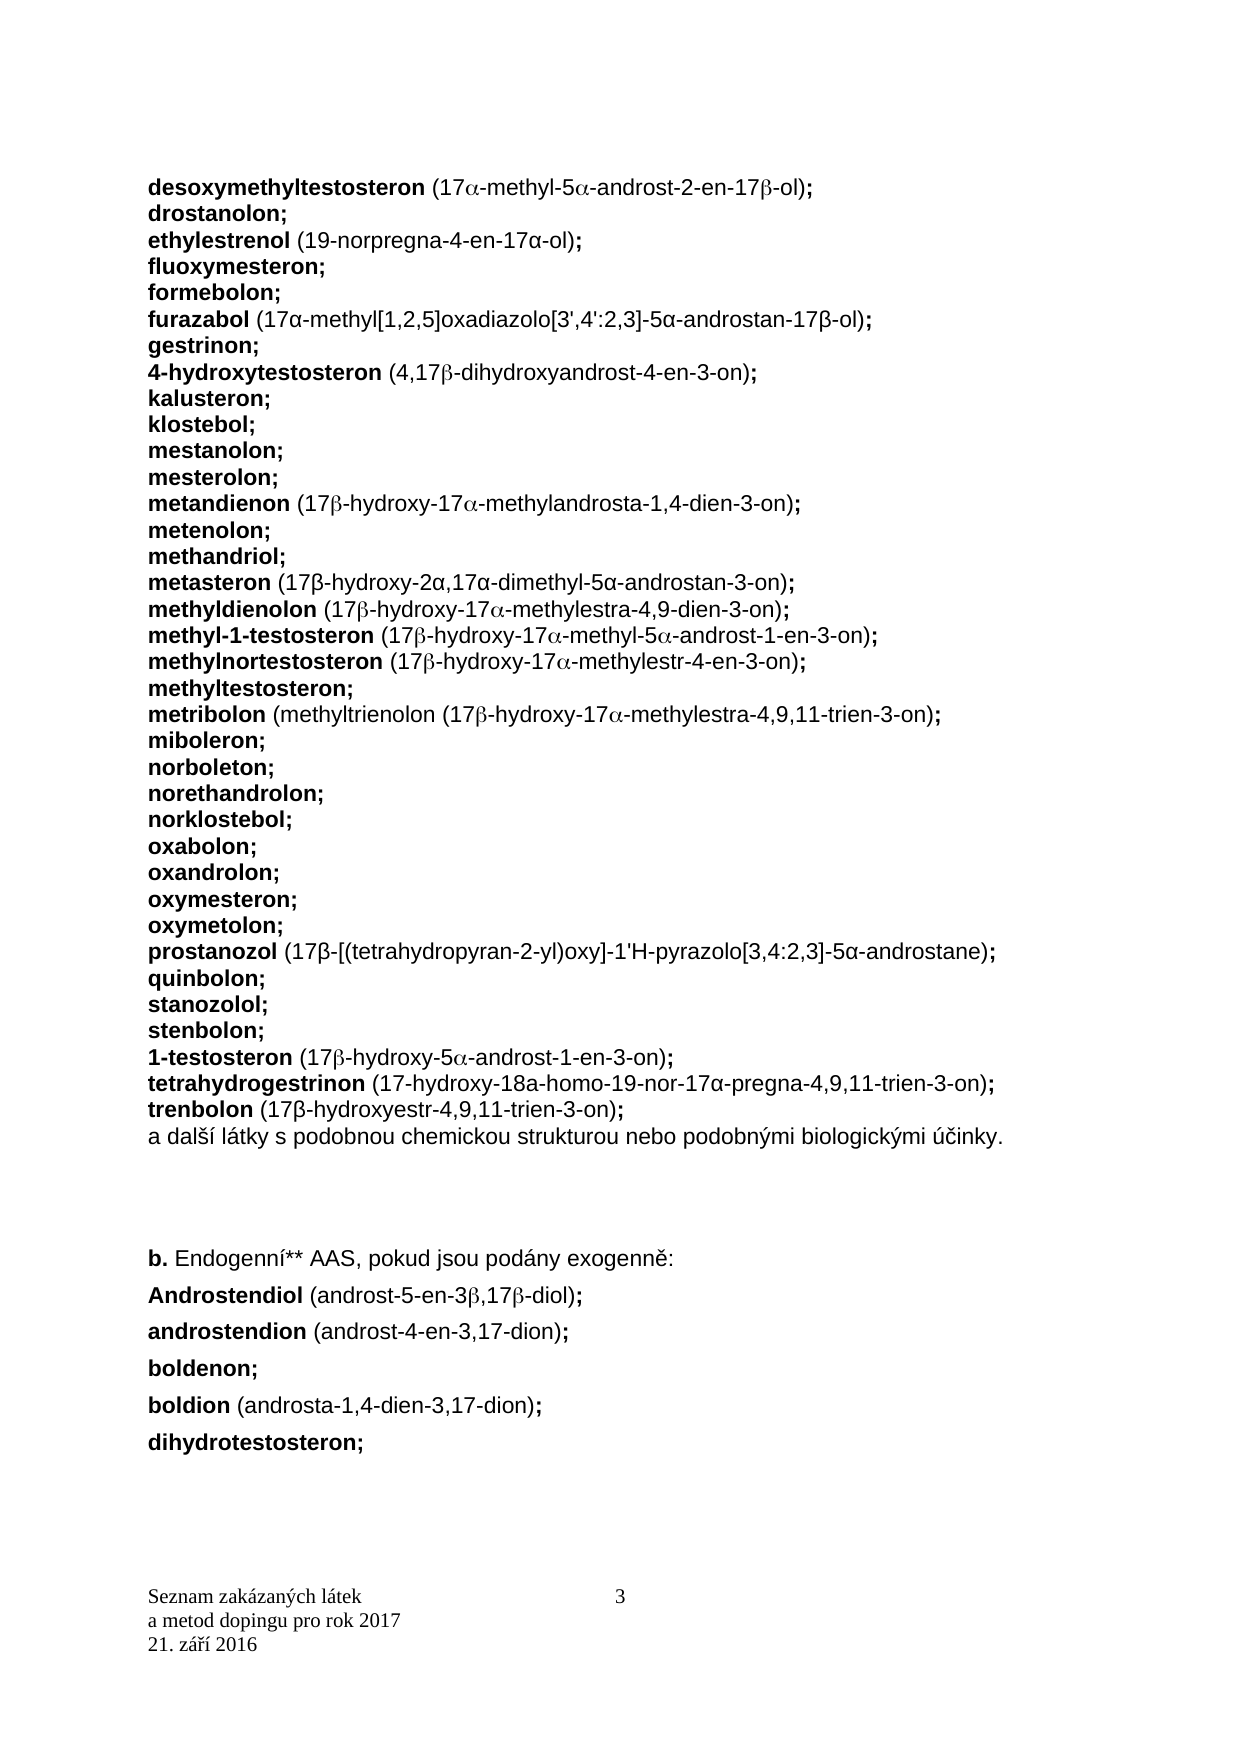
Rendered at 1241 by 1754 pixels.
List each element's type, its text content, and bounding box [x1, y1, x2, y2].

text metasteron (17β-hydroxy-2α,17α-dimethyl-5α-androstan-3-on); [148, 569, 1085, 596]
text boldion (androsta-1,4-dien-3,17-dion); [148, 1392, 1085, 1418]
text ethylestrenol (19-norpregna-4-en-17α-ol); [148, 227, 1085, 253]
text metribolon (methyltrienolon (17-hydroxy-17-methylestra-4,9,11-trien-3-on); [148, 701, 1085, 727]
text methyltestosteron; [148, 675, 1085, 701]
text stanozolol; [148, 991, 1085, 1017]
text furazabol (17α-methyl[1,2,5]oxadiazolo[3',4':2,3]-5α-androstan-17β-ol); [148, 306, 1085, 332]
text dihydrotestosteron; [148, 1429, 1085, 1455]
text b. Endogenní** AAS, pokud jsou podány exogenně: [148, 1245, 1085, 1271]
text oxymesteron; [148, 886, 1085, 912]
text boldenon; [148, 1355, 1085, 1381]
text a další látky s podobnou chemickou strukturou nebo podobnými biologickými účinky. [148, 1123, 1085, 1149]
text kalusteron; [148, 385, 1085, 411]
text gestrinon; [148, 332, 1085, 358]
text oxabolon; [148, 833, 1085, 859]
text metenolon; [148, 517, 1085, 543]
text oxymetolon; [148, 912, 1085, 938]
text norboleton; [148, 754, 1085, 780]
text methyl-1-testosteron (17-hydroxy-17-methyl-5-androst-1-en-3-on); methylnortestosteron (17-hydroxy-17-methylestr-4-en-3-on); [148, 622, 1085, 675]
text prostanozol (17β-[(tetrahydropyran-2-yl)oxy]-1'H-pyrazolo[3,4:2,3]-5α-androstane); quinbolon; [148, 938, 1085, 991]
text methyldienolon (17-hydroxy-17-methylestra-4,9-dien-3-on); [148, 596, 1085, 622]
text formebolon; [148, 279, 1085, 306]
text 1-testosteron (17-hydroxy-5-androst-1-en-3-on); [148, 1044, 1085, 1070]
text oxandrolon; [148, 859, 1085, 886]
text metandienon (17-hydroxy-17-methylandrosta-1,4-dien-3-on); [148, 490, 1085, 517]
text tetrahydrogestrinon (17-hydroxy-18a-homo-19-nor-17α-pregna-4,9,11-trien-3-on); trenbolon (17β-hydroxyestr-4,9,11-trien-3-on); [148, 1070, 1085, 1123]
text norklostebol; [148, 806, 1085, 833]
text stenbolon; [148, 1017, 1085, 1044]
text norethandrolon; [148, 780, 1085, 806]
text 4-hydroxytestosteron (4,17-dihydroxyandrost-4-en-3-on); [148, 358, 1085, 385]
text fluoxymesteron; [148, 253, 1085, 279]
text Androstendiol (androst-5-en-3,17-diol); [148, 1282, 1085, 1308]
text mestanolon; [148, 437, 1085, 464]
text desoxymethyltestosteron (17-methyl-5-androst-2-en-17-ol); [148, 174, 1085, 200]
text methandriol; [148, 543, 1085, 569]
text androstendion (androst-4-en-3,17-dion); [148, 1318, 1085, 1345]
text klostebol; [148, 411, 1085, 437]
text drostanolon; [148, 200, 1085, 227]
text miboleron; [148, 727, 1085, 754]
text mesterolon; [148, 464, 1085, 490]
